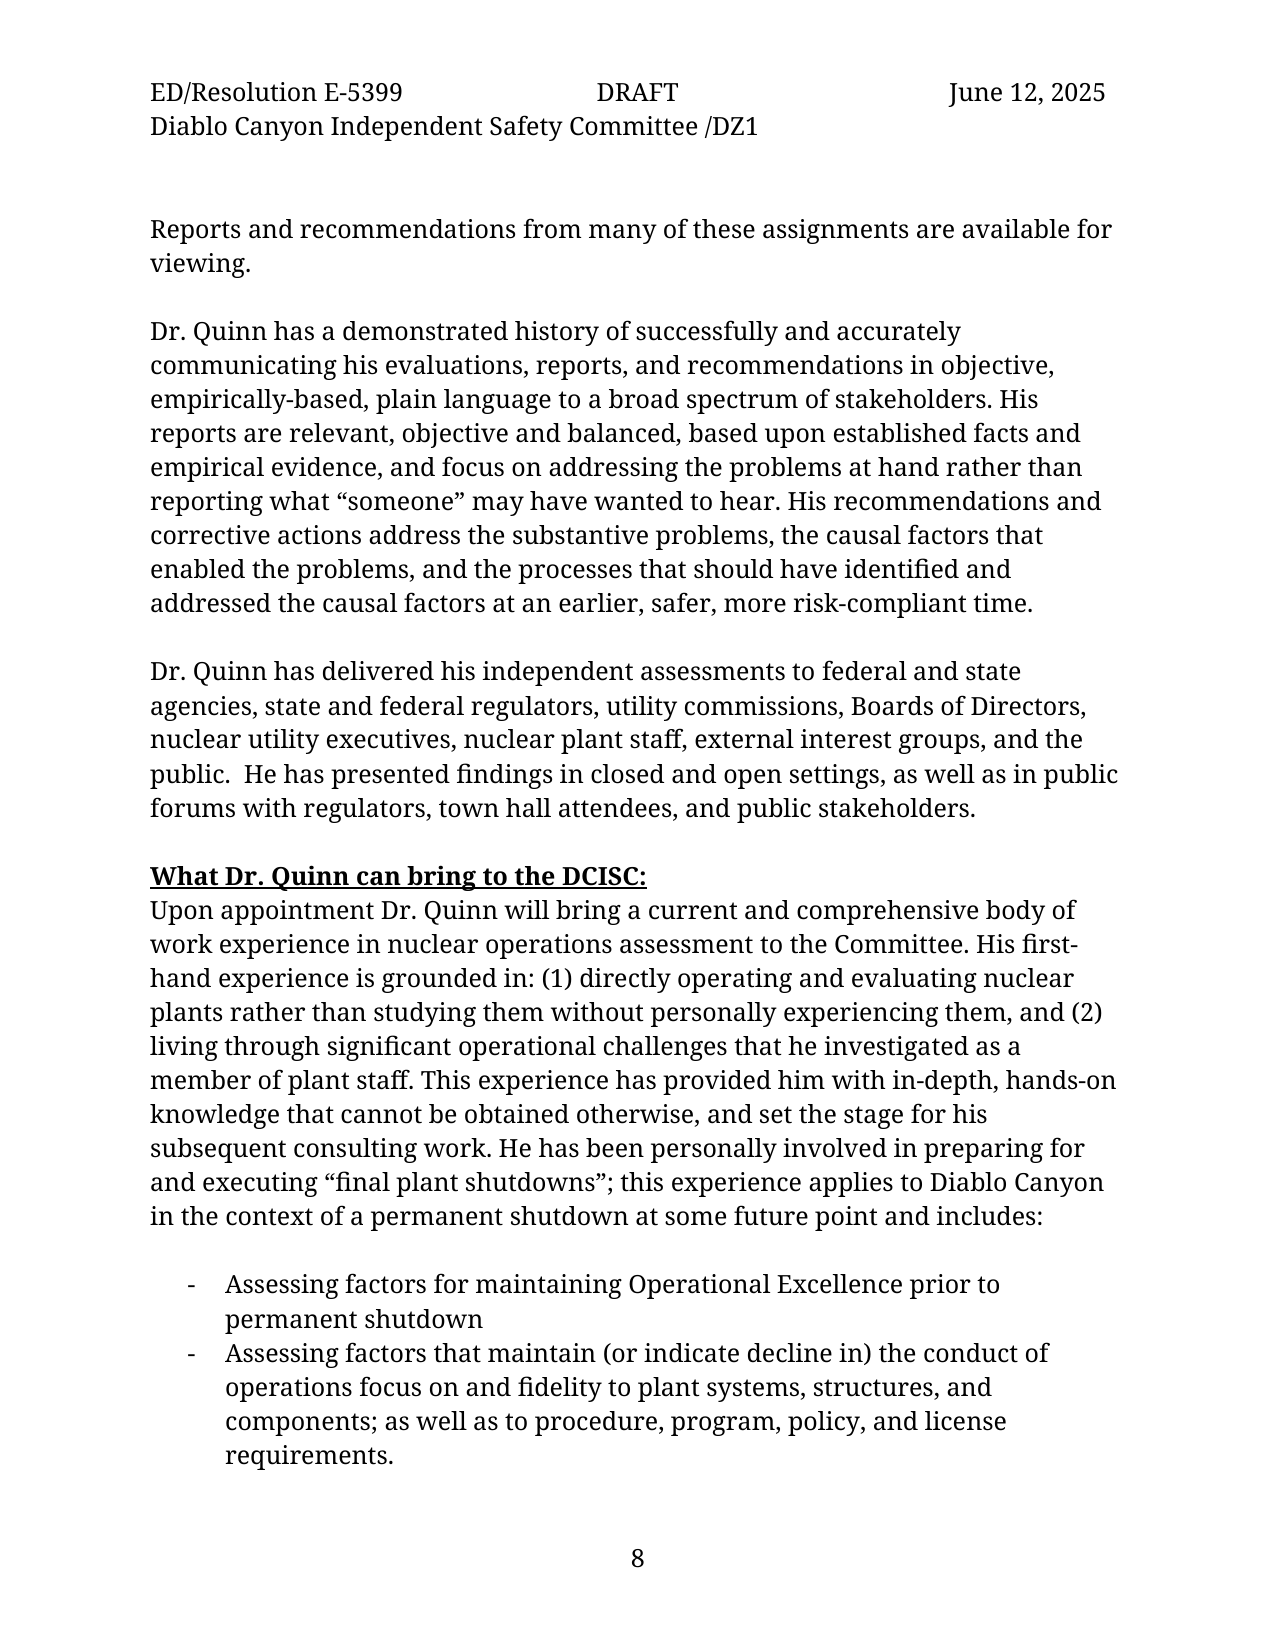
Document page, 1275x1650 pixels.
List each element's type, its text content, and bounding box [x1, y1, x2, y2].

text Dr. Quinn has a demonstrated history of successfully and accurately communicating his evaluations, reports, and recommendations in objective, empirically-based, plain language to a broad spectrum of stakeholders. His reports are relevant, objective and balanced, based upon established facts and empirical evidence, and focus on addressing the problems at hand rather than reporting what “someone” may have wanted to hear. His recommendations and corrective actions address the substantive problems, the causal factors that enabled the problems, and the processes that should have identified and addressed the causal factors at an earlier, safer, more risk-compliant time. [150, 313, 1125, 620]
text What Dr. Quinn can bring to the DCISC: [150, 858, 1125, 892]
text Upon appointment Dr. Quinn will bring a current and comprehensive body of work experience in nuclear operations assessment to the Committee. His first-hand experience is grounded in: (1) directly operating and evaluating nuclear plants rather than studying them without personally experiencing them, and (2) living through significant operational challenges that he investigated as a member of plant staff. This experience has provided him with in-depth, hands-on knowledge that cannot be obtained otherwise, and set the stage for his subsequent consulting work. He has been personally involved in preparing for and executing “final plant shutdowns”; this experience applies to Diablo Canyon in the context of a permanent shutdown at some future point and includes: [150, 892, 1125, 1233]
text Reports and recommendations from many of these assignments are available for viewing. [150, 211, 1125, 279]
list Assessing factors that maintain (or indicate decline in) the conduct of operations focus on and fidelity to plant systems, structures, and components; as well as to procedure, program, policy, and license requirements. [187, 1335, 1125, 1472]
text Dr. Quinn has delivered his independent assessments to federal and state agencies, state and federal regulators, utility commissions, Boards of Directors, nuclear utility executives, nuclear plant staff, external interest groups, and the public. He has presented findings in closed and open settings, as well as in public forums with regulators, town hall attendees, and public stakeholders. [150, 654, 1125, 824]
list Assessing factors for maintaining Operational Excellence prior to permanent shutdown [187, 1267, 1125, 1335]
